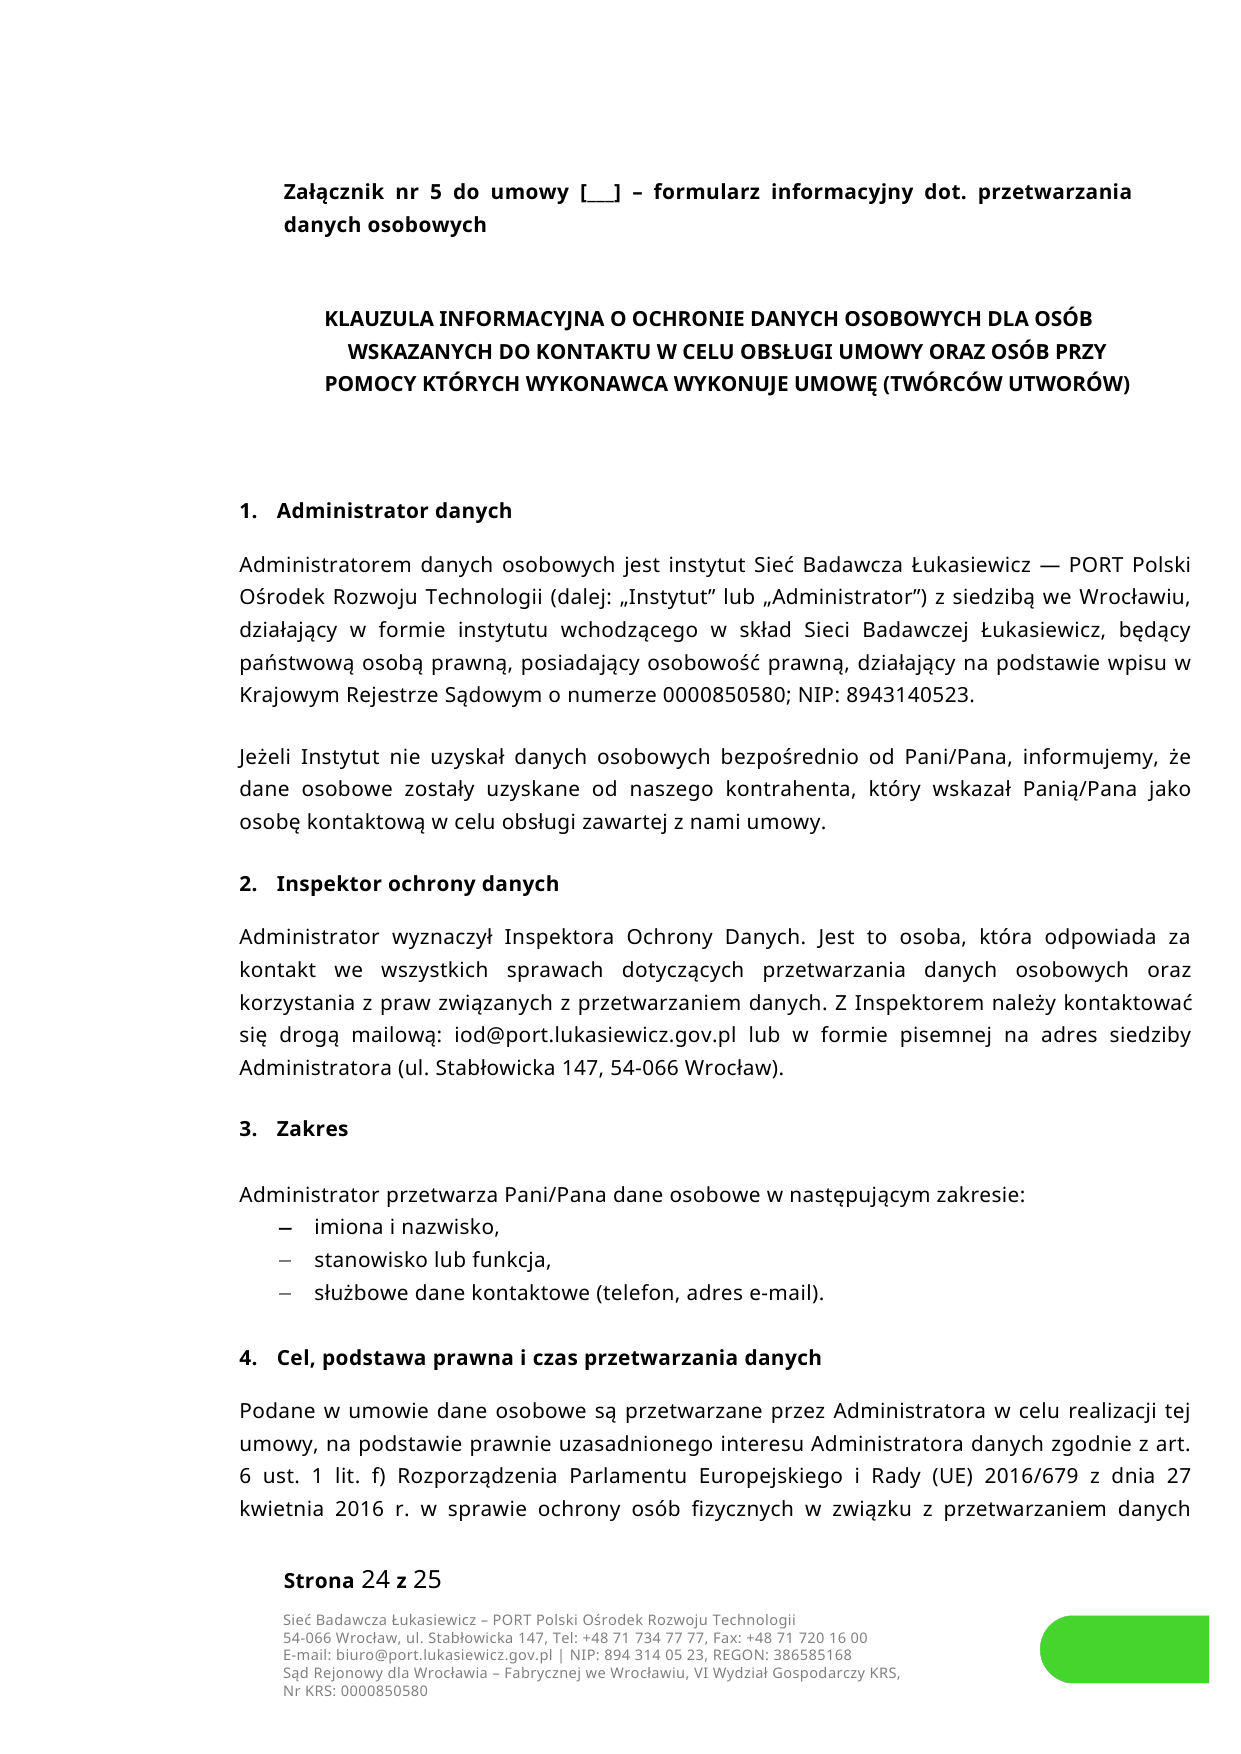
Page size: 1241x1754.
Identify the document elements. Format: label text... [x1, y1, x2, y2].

list służbowe dane kontaktowe (telefon, adres e-mail). [277, 1278, 1193, 1306]
text Jeżeli Instytut nie uzyskał danych osobowych bezpośrednio od Pani/Pana, informujemy, że dane osobowe zostały uzyskane od naszego kontrahenta, który wskazał Panią/Pana jako osobę kontaktową w celu obsługi zawartej z nami umowy. [239, 742, 1193, 836]
list Inspektor ochrony danych [239, 869, 1193, 897]
list Administrator przetwarza Pani/Pana dane osobowe w następującym zakresie: [239, 1180, 1193, 1208]
picture [1036, 1611, 1239, 1752]
text Administrator wyznaczył Inspektora Ochrony Danych. Jest to osoba, która odpowiada za kontakt we wszystkich sprawach dotyczących przetwarzania danych osobowych oraz korzystania z praw związanych z przetwarzaniem danych. Z Inspektorem należy kontaktować się drogą mailową: iod@port.lukasiewicz.gov.pl lub w formie pisemnej na adres siedziby Administratora (ul. Stabłowicka 147, 54-066 Wrocław). [239, 922, 1193, 1081]
text KLAUZULA INFORMACYJNA O OCHRONIE DANYCH OSOBOWYCH DLA OSÓB WSKAZANYCH DO KONTAKTU W CELU OBSŁUGI UMOWY ORAZ OSÓB PRZY POMOCY KTÓRYCH WYKONAWCA WYKONUJE UMOWĘ (TWÓRCÓW UTWORÓW) [283, 304, 1134, 398]
list imiona i nazwisko, [277, 1212, 1193, 1241]
list Administrator danych [239, 496, 1193, 525]
text Administratorem danych osobowych jest instytut Sieć Badawcza Łukasiewicz ― PORT Polski Ośrodek Rozwoju Technologii (dalej: „Instytut” lub „Administrator”) z siedzibą we Wrocławiu, działający w formie instytutu wchodzącego w skład Sieci Badawczej Łukasiewicz, będący państwową osobą prawną, posiadający osobowość prawną, działający na podstawie wpisu w Krajowym Rejestrze Sądowym o numerze 0000850580; NIP: 8943140523. [239, 550, 1193, 709]
list Cel, podstawa prawna i czas przetwarzania danych [239, 1343, 1193, 1371]
list stanowisko lub funkcja, [277, 1245, 1193, 1273]
list Zakres [239, 1114, 1193, 1143]
text Załącznik nr 5 do umowy [___] – formularz informacyjny dot. przetwarzania danych osobowych [283, 177, 1134, 238]
